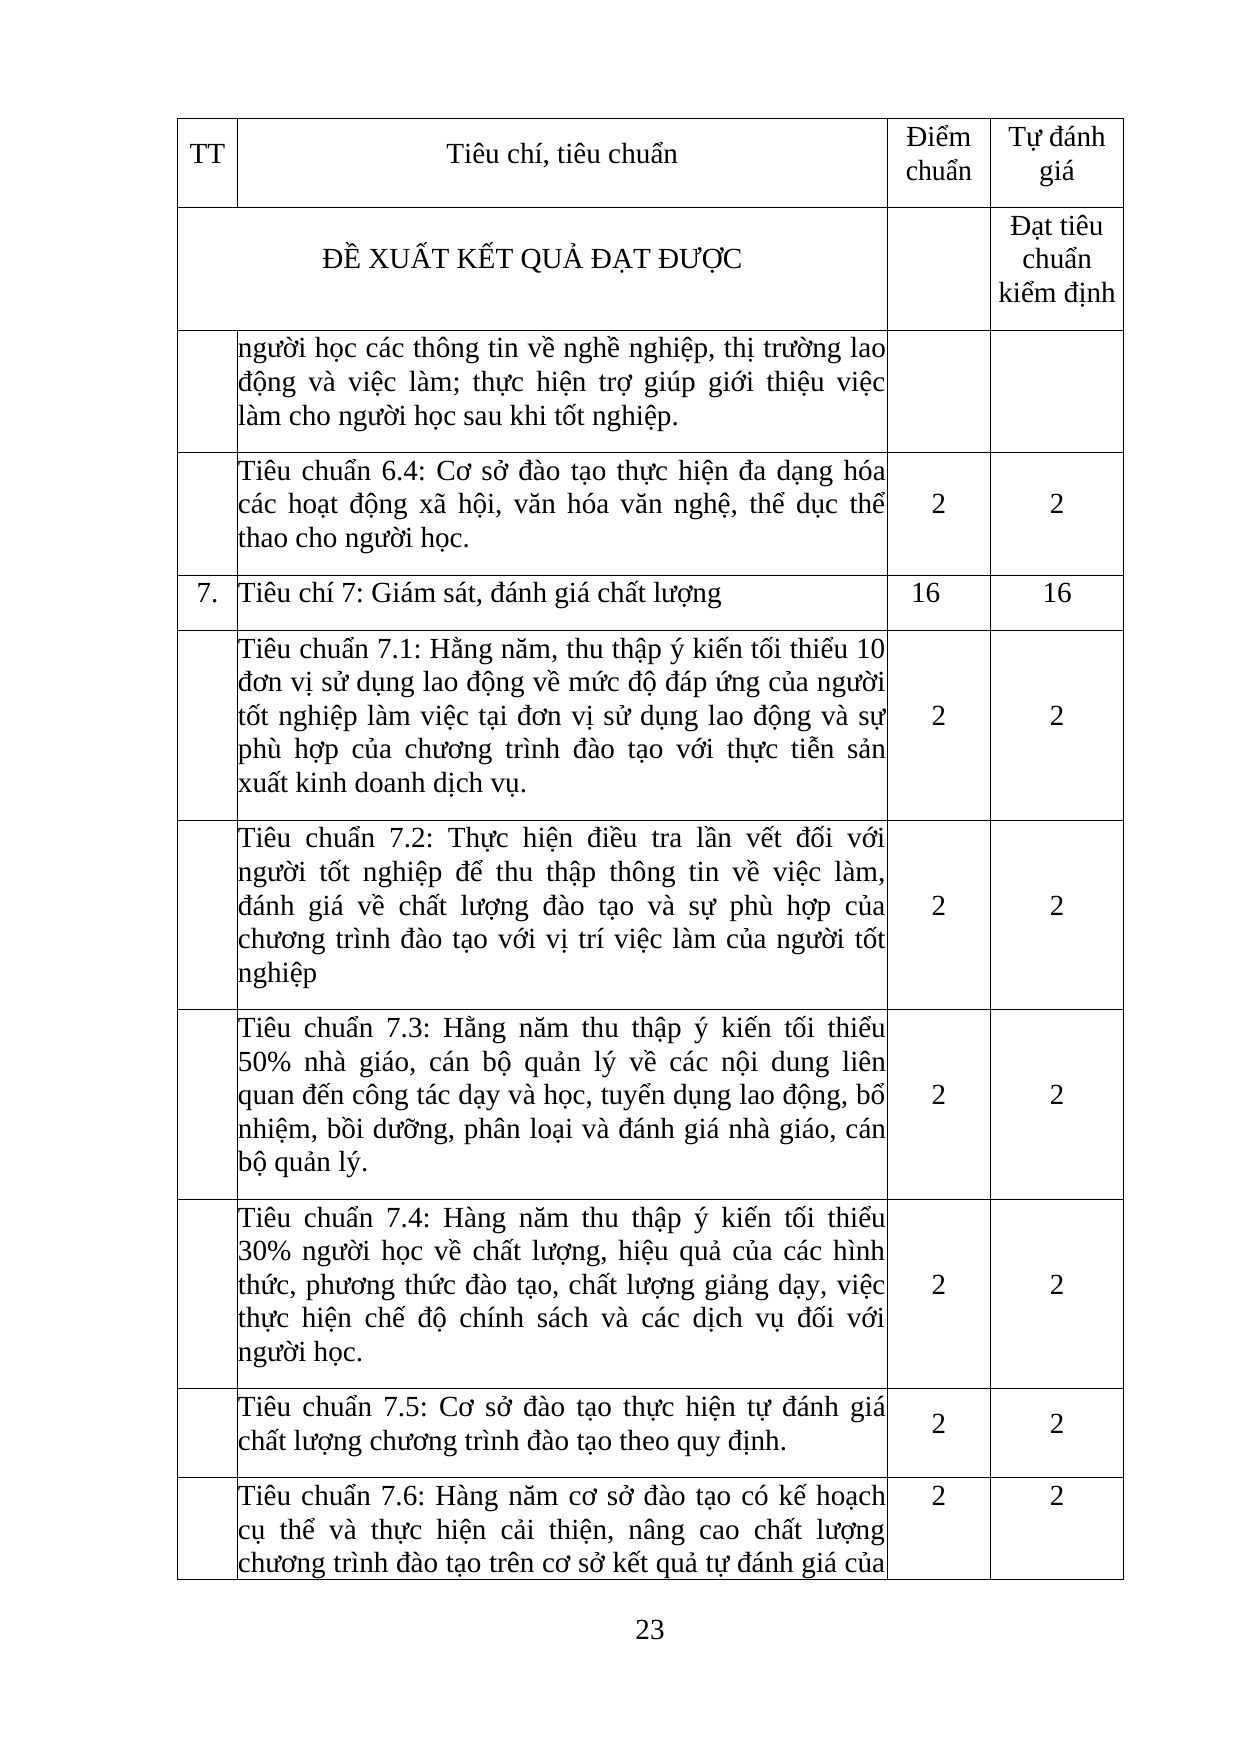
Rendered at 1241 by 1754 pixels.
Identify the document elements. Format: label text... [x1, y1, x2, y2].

table_cell 2 [888, 1010, 990, 1199]
table_cell Tiêu chuẩn 7.3: Hằng năm thu thập ý kiến tối thiểu 50% nhà giáo, cán bộ quản lý về các nội dung liên quan đến công tác dạy và học, tuyển dụng lao động, bổ nhiệm, bồi dưỡng, phân loại và đánh giá nhà giáo, cán bộ quản lý. [238, 1010, 887, 1199]
table_header TT [178, 119, 237, 207]
table_cell [178, 1389, 237, 1477]
table_cell [178, 821, 237, 1009]
table_cell 2 [991, 1478, 1123, 1579]
table_cell 2 [991, 453, 1123, 574]
table_cell 2 [991, 631, 1123, 819]
table_cell [178, 631, 237, 819]
table_cell [178, 453, 237, 574]
table_cell [178, 1478, 237, 1579]
table_cell [178, 1010, 237, 1199]
table_cell [178, 1200, 237, 1388]
table_cell 2 [991, 1010, 1123, 1199]
table_cell [888, 208, 990, 329]
table_cell Tiêu chuẩn 7.2: Thực hiện điều tra lần vết đối với người tốt nghiệp để thu thập thông tin về việc làm, đánh giá về chất lượng đào tạo và sự phù hợp của chương trình đào tạo với vị trí việc làm của người tốt nghiệp [238, 821, 887, 1009]
table_header Tự đánh giá [991, 119, 1123, 207]
table_cell 2 [991, 1389, 1123, 1477]
table_cell 16 [888, 576, 990, 630]
table_cell 2 [888, 331, 990, 452]
table_cell Tiêu chuẩn 7.4: Hàng năm thu thập ý kiến tối thiểu 30% người học về chất lượng, hiệu quả của các hình thức, phương thức đào tạo, chất lượng giảng dạy, việc thực hiện chế độ chính sách và các dịch vụ đối với người học. [238, 1200, 887, 1388]
table_cell Tiêu chí 7: Giám sát, đánh giá chất lượng [238, 576, 887, 630]
table_cell Tiêu chuẩn 7.5: Cơ sở đào tạo thực hiện tự đánh giá chất lượng chương trình đào tạo theo quy định. [238, 1389, 887, 1477]
table_cell Tiêu chuẩn 7.1: Hằng năm, thu thập ý kiến tối thiểu 10 đơn vị sử dụng lao động về mức độ đáp ứng của người tốt nghiệp làm việc tại đơn vị sử dụng lao động và sự phù hợp của chương trình đào tạo với thực tiễn sản xuất kinh doanh dịch vụ. [238, 631, 887, 819]
table_cell 2 [991, 331, 1123, 452]
table_cell Đạt tiêu chuẩn kiểm định [991, 208, 1123, 329]
table_header Điểm chuẩn [888, 119, 990, 207]
table_header Tiêu chí, tiêu chuẩn [238, 119, 887, 207]
table_cell 2 [991, 821, 1123, 1009]
table_cell [178, 331, 237, 452]
table_cell 2 [888, 1200, 990, 1388]
table_cell 7. [178, 576, 237, 630]
table_cell ĐỀ XUẤT KẾT QUẢ ĐẠT ĐƯỢC [178, 208, 887, 329]
table_cell 2 [888, 631, 990, 819]
table_cell 2 [888, 1478, 990, 1579]
table_cell 2 [888, 821, 990, 1009]
table_cell 16 [991, 576, 1123, 630]
table_cell 2 [888, 453, 990, 574]
table_cell 2 [991, 1200, 1123, 1388]
table_cell Tiêu chuẩn 6.4: Cơ sở đào tạo thực hiện đa dạng hóa các hoạt động xã hội, văn hóa văn nghệ, thể dục thể thao cho người học. [238, 453, 887, 574]
table_cell 2 [888, 1389, 990, 1477]
